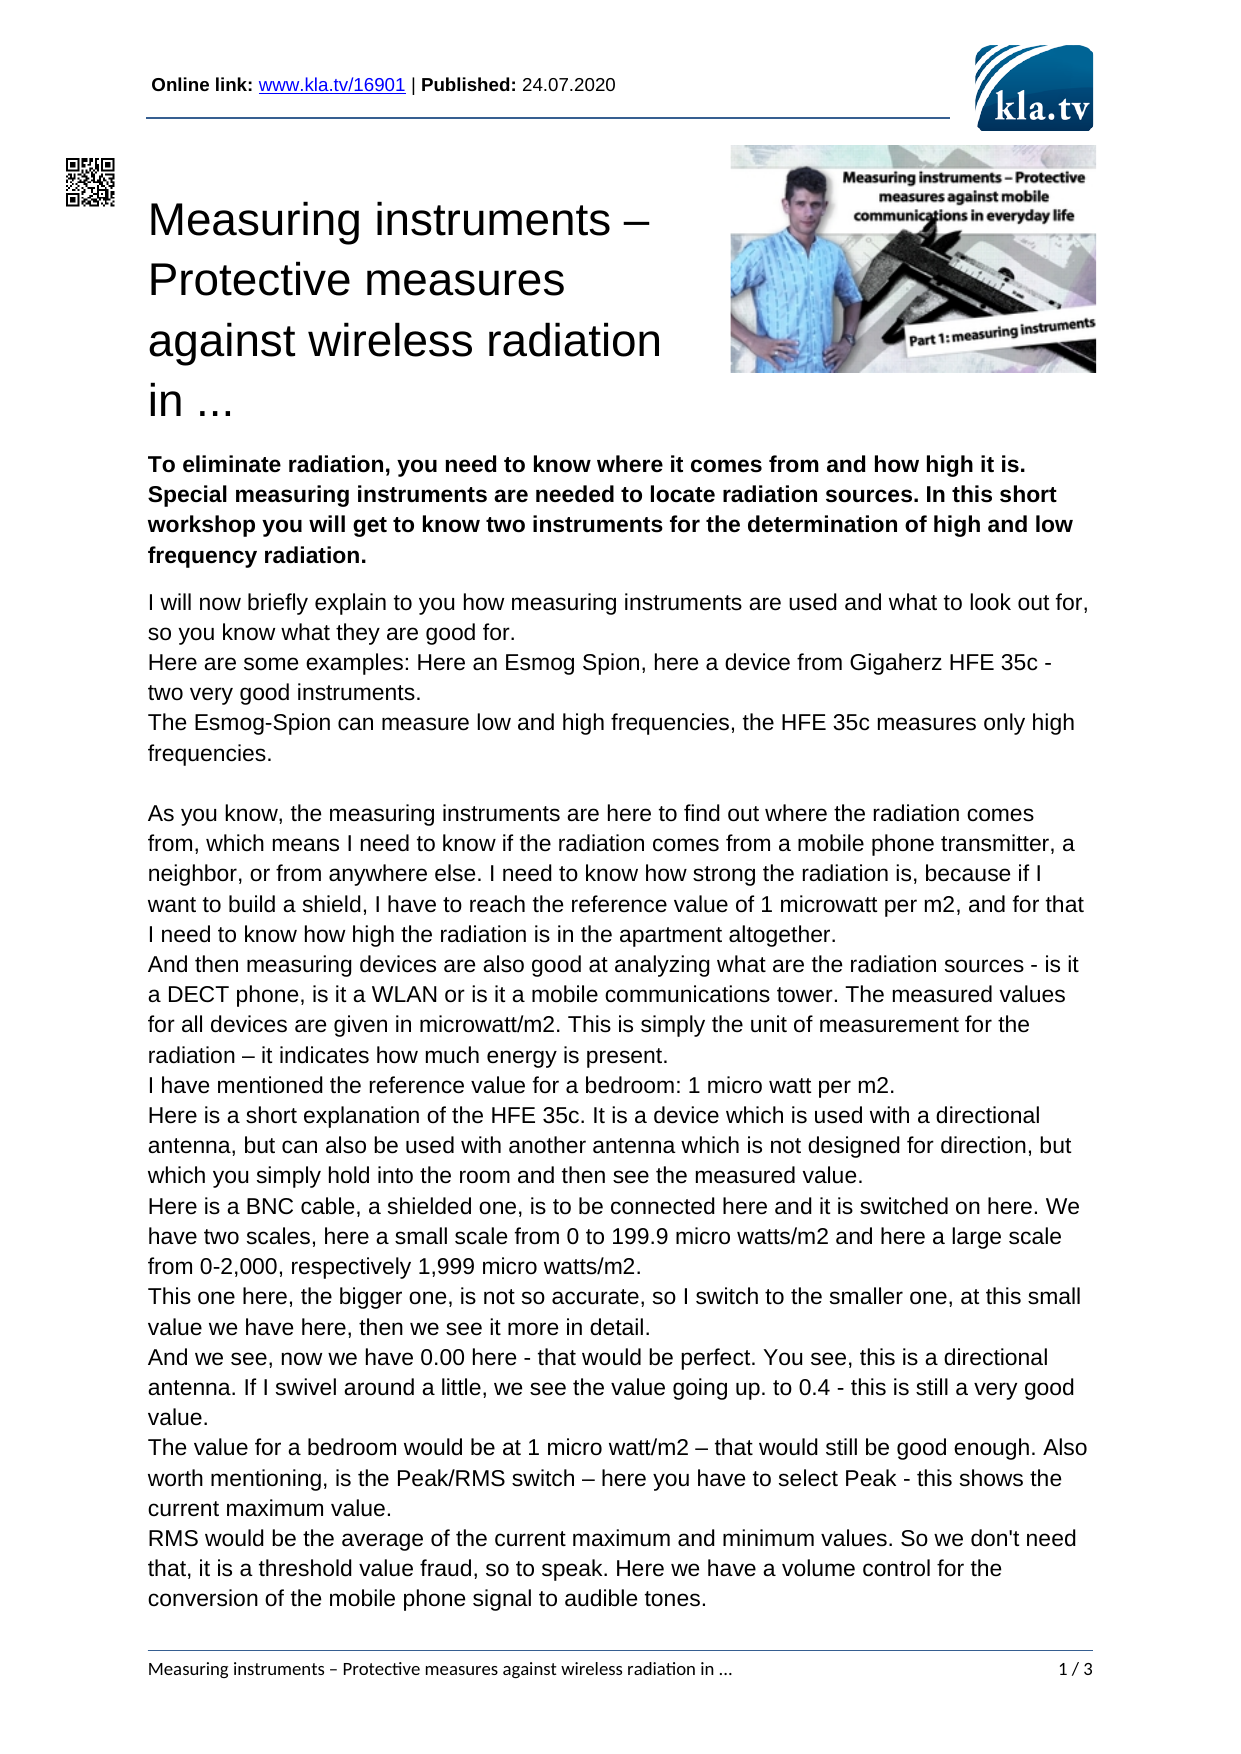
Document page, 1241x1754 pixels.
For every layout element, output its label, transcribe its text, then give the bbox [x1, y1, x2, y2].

text To eliminate radiation, you need to know where it comes from and how high it is. Special measuring instruments are needed to locate radiation sources. In this short workshop you will get to know two instruments for the determination of high and low frequency radiation. [148, 451, 1093, 568]
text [148, 588, 1093, 1612]
text Measuring instruments – Protective measures against wireless radiation in ... [148, 192, 1093, 427]
